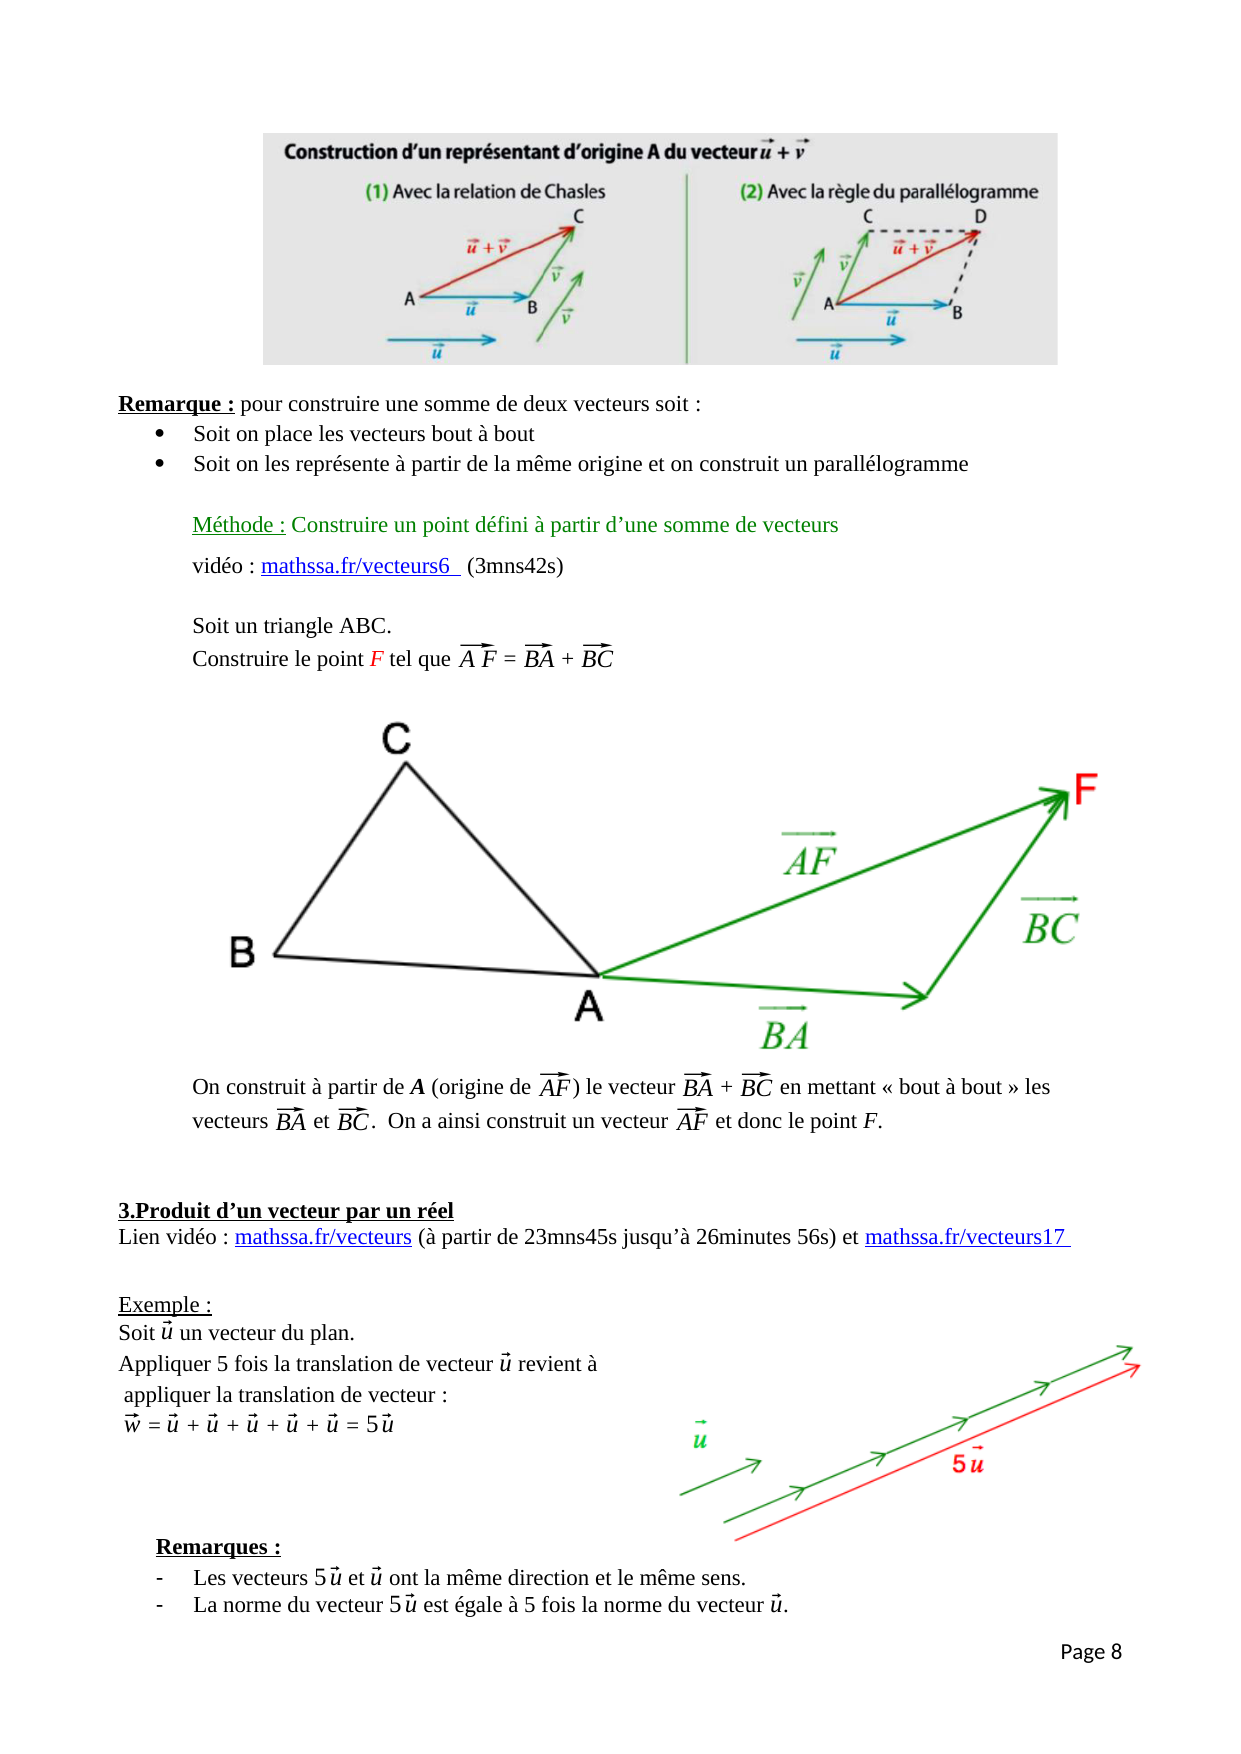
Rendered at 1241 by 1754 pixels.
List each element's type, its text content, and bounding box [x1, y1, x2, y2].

picture [263, 133, 1058, 365]
list Soit on place les vecteurs bout à bout [156, 420, 1122, 447]
text Exemple : [118, 1292, 1122, 1318]
text 3.Produit d’un vecteur par un réel [118, 1197, 1122, 1223]
text Soit un triangle ABC. [192, 612, 1132, 639]
text Soit un vecteur du plan. [118, 1318, 660, 1346]
text Remarque : pour construire une somme de deux vecteurs soit : [118, 390, 1122, 416]
text Lien vidéo : mathssa.fr/vecteurs (à partir de 23mns45s jusqu’à 26minutes 56s) et mathssa.fr/vecteurs17 [118, 1223, 1122, 1249]
list Les vecteurs et ont la même direction et le même sens. [156, 1563, 1122, 1591]
text On construit à partir de A (origine de ) le vecteur + en mettant « bout à bout » les vecteurs et . On a ainsi construit un vecteur et donc le point F. [192, 1071, 1132, 1136]
list Soit on les représente à partir de la même origine et on construit un parallélogramme [156, 450, 1122, 477]
picture [660, 1315, 1148, 1560]
text vidéo : mathssa.fr/vecteurs6 (3mns42s) [192, 552, 1087, 578]
text Méthode : Construire un point défini à partir d’une somme de vecteurs [192, 511, 1132, 537]
text Remarques : [118, 1533, 660, 1559]
text Construire le point F tel que = + [192, 643, 1132, 673]
text Appliquer 5 fois la translation de vecteur revient à [118, 1349, 660, 1377]
text = + + + + = [118, 1411, 660, 1439]
picture [192, 707, 1132, 1067]
text appliquer la translation de vecteur : [118, 1381, 660, 1407]
list La norme du vecteur est égale à 5 fois la norme du vecteur . [156, 1591, 1122, 1618]
